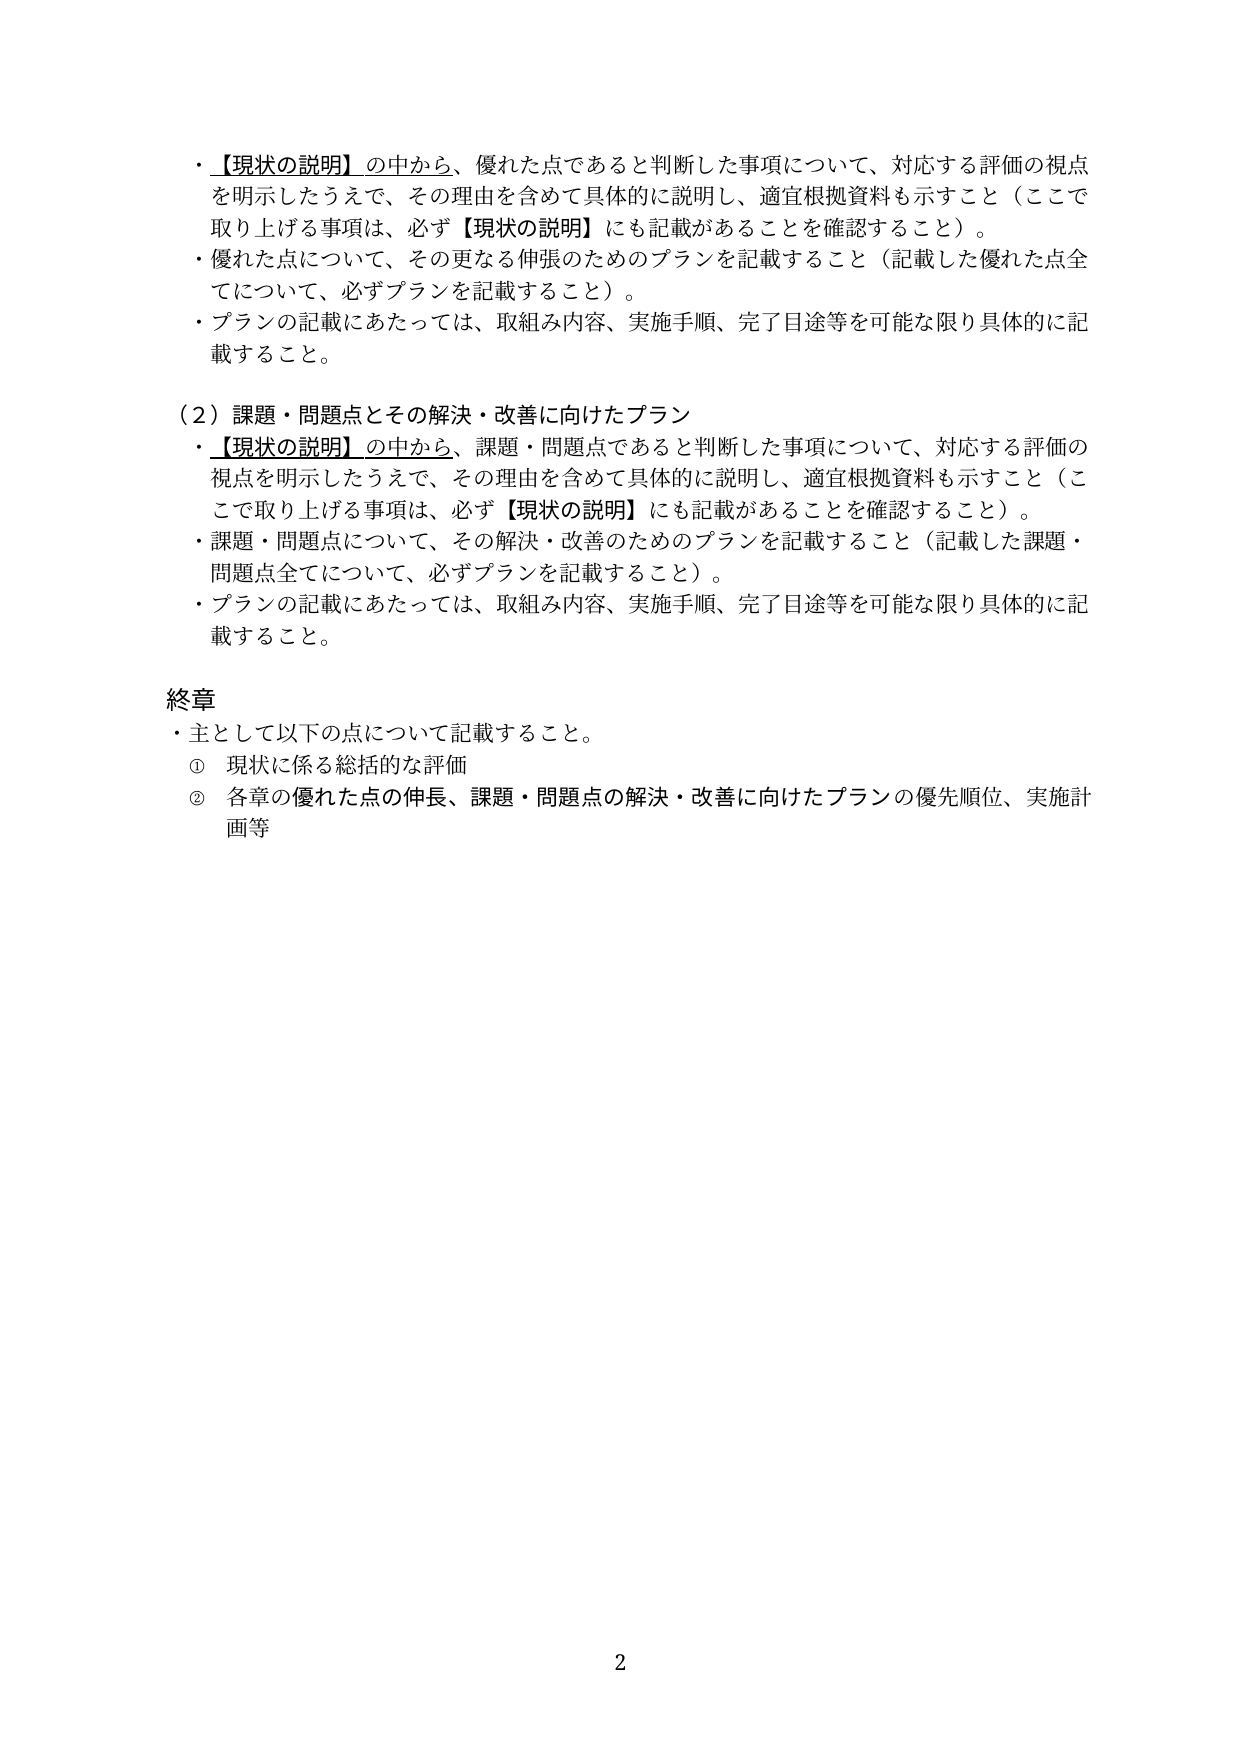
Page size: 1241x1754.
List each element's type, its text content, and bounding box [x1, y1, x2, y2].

list 現状に係る総括的な評価 [188, 748, 1092, 779]
text ・課題・問題点について、その解決・改善のためのプランを記載すること（記載した課題・問題点全てについて、必ずプランを記載すること）。 [188, 524, 1092, 587]
text ・優れた点について、その更なる伸張のためのプランを記載すること（記載した優れた点全てについて、必ずプランを記載すること）。 [188, 242, 1092, 305]
text ・主として以下の点について記載すること。 [167, 716, 1092, 748]
text 終章 [167, 680, 1092, 716]
text ・プランの記載にあたっては、取組み内容、実施手順、完了目途等を可能な限り具体的に記載すること。 [188, 305, 1092, 368]
list 各章の優れた点の伸長、課題・問題点の解決・改善に向けたプランの優先順位、実施計画等 [188, 779, 1092, 843]
text ・【現状の説明】の中から、優れた点であると判断した事項について、対応する評価の視点を明示したうえで、その理由を含めて具体的に説明し、適宜根拠資料も示すこと（ここで取り上げる事項は、必ず【現状の説明】にも記載があることを確認すること）。 [188, 148, 1092, 242]
text ・プランの記載にあたっては、取組み内容、実施手順、完了目途等を可能な限り具体的に記載すること。 [188, 587, 1092, 650]
text （２）課題・問題点とその解決・改善に向けたプラン [167, 398, 1092, 430]
text ・【現状の説明】の中から、課題・問題点であると判断した事項について、対応する評価の視点を明示したうえで、その理由を含めて具体的に説明し、適宜根拠資料も示すこと（ここで取り上げる事項は、必ず【現状の説明】にも記載があることを確認すること）。 [188, 430, 1092, 524]
